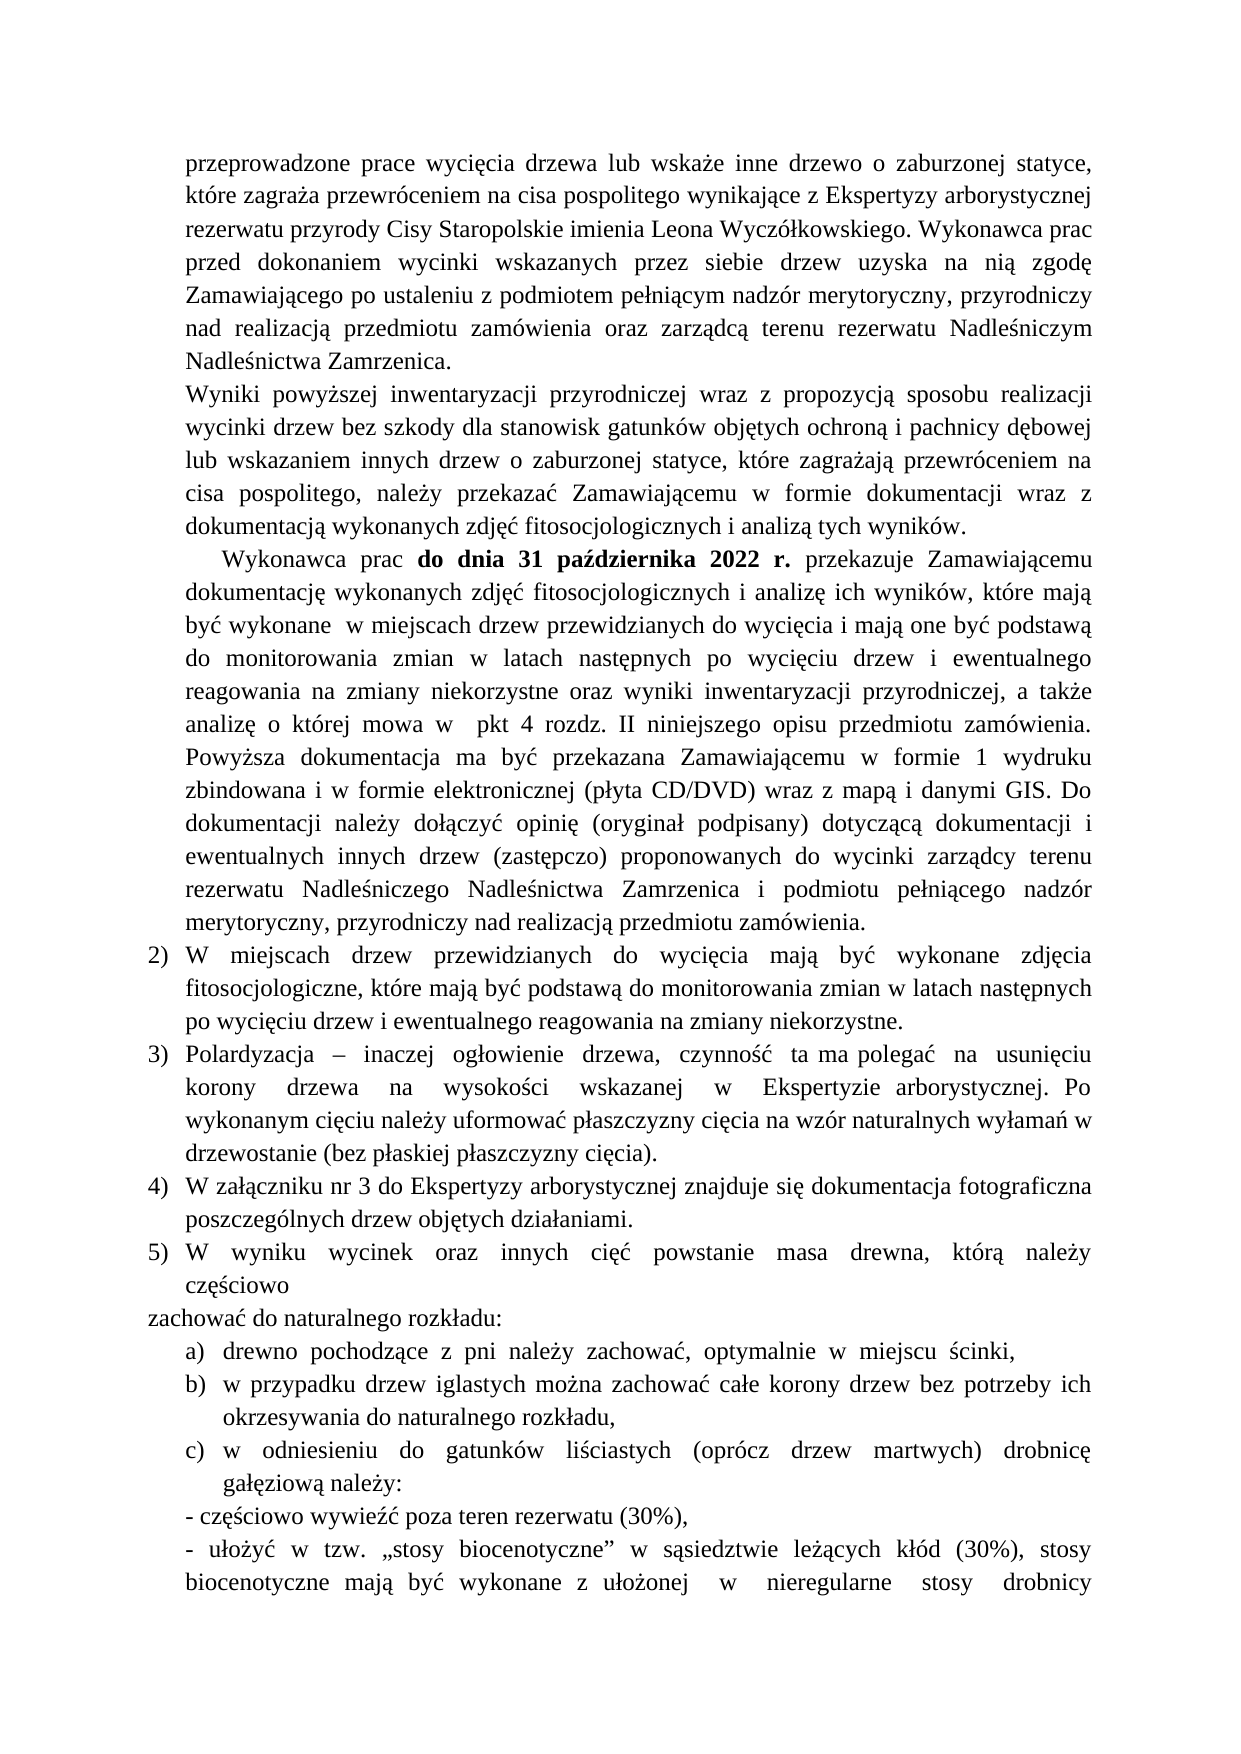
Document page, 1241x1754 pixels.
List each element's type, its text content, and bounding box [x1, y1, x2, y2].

list Wykonawca prac do dnia 31 października 2022 r. przekazuje Zamawiającemu dokumentację wykonanych zdjęć fitosocjologicznych i analizę ich wyników, które mają być wykonane w miejscach drzew przewidzianych do wycięcia i mają one być podstawą do monitorowania zmian w latach następnych po wycięciu drzew i ewentualnego reagowania na zmiany niekorzystne oraz wyniki inwentaryzacji przyrodniczej, a także analizę o której mowa w pkt 4 rozdz. II niniejszego opisu przedmiotu zamówienia. Powyższa dokumentacja ma być przekazana Zamawiającemu w formie 1 wydruku zbindowana i w formie elektronicznej (płyta CD/DVD) wraz z mapą i danymi GIS. Do dokumentacji należy dołączyć opinię (oryginał podpisany) dotyczącą dokumentacji i ewentualnych innych drzew (zastępczo) proponowanych do wycinki zarządcy terenu rezerwatu Nadleśniczego Nadleśnictwa Zamrzenica i podmiotu pełniącego nadzór merytoryczny, przyrodniczy nad realizacją przedmiotu zamówienia. [185, 544, 1093, 936]
list drewno pochodzące z pni należy zachować, optymalnie w miejscu ścinki, [185, 1336, 1093, 1365]
list w przypadku drzew iglastych można zachować całe korony drzew bez potrzeby ich okrzesywania do naturalnego rozkładu, [185, 1369, 1093, 1431]
list Wyniki powyższej inwentaryzacji przyrodniczej wraz z propozycją sposobu realizacji wycinki drzew bez szkody dla stanowisk gatunków objętych ochroną i pachnicy dębowej lub wskazaniem innych drzew o zaburzonej statyce, które zagrażają przewróceniem na cisa pospolitego, należy przekazać Zamawiającemu w formie dokumentacji wraz z dokumentacją wykonanych zdjęć fitosocjologicznych i analizą tych wyników. [185, 379, 1093, 539]
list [185, 148, 1093, 374]
list W wyniku wycinek oraz innych cięć powstanie masa drewna, którą należy częściowo [148, 1237, 1093, 1299]
text zachować do naturalnego rozkładu: [148, 1303, 1093, 1332]
list w odniesieniu do gatunków liściastych (oprócz drzew martwych) drobnicę gałęziową należy: [185, 1435, 1093, 1497]
text - częściowo wywieźć poza teren rezerwatu (30%), [185, 1501, 1093, 1530]
list Polardyzacja – inaczej ogłowienie drzewa, czynność ta ma polegać na usunięciu korony drzewa na wysokości wskazanej w Ekspertyzie arborystycznej. Po wykonanym cięciu należy uformować płaszczyzny cięcia na wzór naturalnych wyłamań w drzewostanie (bez płaskiej płaszczyzny cięcia). [148, 1039, 1093, 1167]
list W załączniku nr 3 do Ekspertyzy arborystycznej znajduje się dokumentacja fotograficzna poszczególnych drzew objętych działaniami. [148, 1171, 1093, 1233]
list W miejscach drzew przewidzianych do wycięcia mają być wykonane zdjęcia fitosocjologiczne, które mają być podstawą do monitorowania zmian w latach następnych po wycięciu drzew i ewentualnego reagowania na zmiany niekorzystne. [148, 940, 1093, 1035]
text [185, 1534, 1093, 1596]
